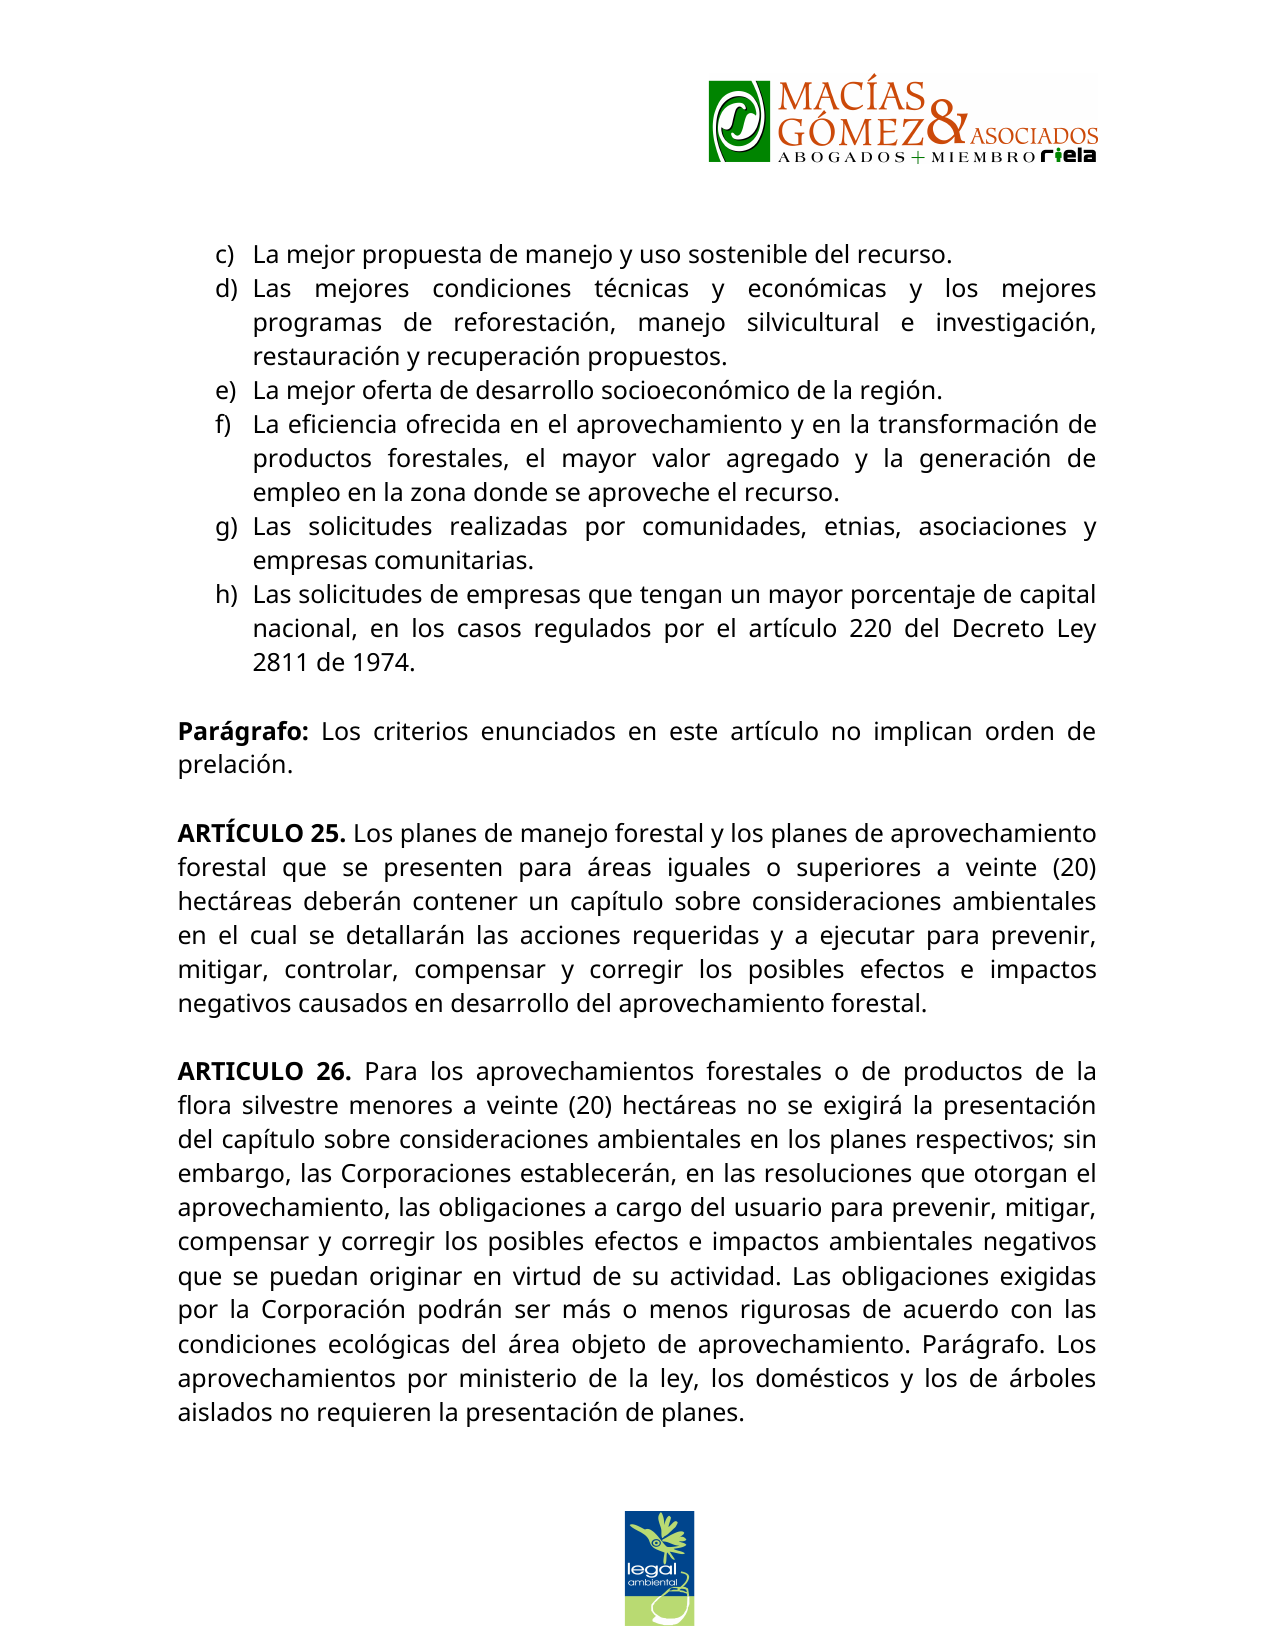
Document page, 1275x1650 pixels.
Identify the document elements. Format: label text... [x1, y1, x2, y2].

list La eficiencia ofrecida en el aprovechamiento y en la transformación de productos forestales, el mayor valor agregado y la generación de empleo en la zona donde se aproveche el recurso. [215, 407, 1098, 509]
text ARTICULO 26. Para los aprovechamientos forestales o de productos de la flora silvestre menores a veinte (20) hectáreas no se exigirá la presentación del capítulo sobre consideraciones ambientales en los planes respectivos; sin embargo, las Corporaciones establecerán, en las resoluciones que otorgan el aprovechamiento, las obligaciones a cargo del usuario para prevenir, mitigar, compensar y corregir los posibles efectos e impactos ambientales negativos que se puedan originar en virtud de su actividad. Las obligaciones exigidas por la Corporación podrán ser más o menos rigurosas de acuerdo con las condiciones ecológicas del área objeto de aprovechamiento. Parágrafo. Los aprovechamientos por ministerio de la ley, los domésticos y los de árboles aislados no requieren la presentación de planes. [177, 1054, 1098, 1428]
list La mejor propuesta de manejo y uso sostenible del recurso. [215, 236, 1098, 270]
picture [624, 1511, 695, 1626]
text ARTÍCULO 25. Los planes de manejo forestal y los planes de aprovechamiento forestal que se presenten para áreas iguales o superiores a veinte (20) hectáreas deberán contener un capítulo sobre consideraciones ambientales en el cual se detallarán las acciones requeridas y a ejecutar para prevenir, mitigar, controlar, compensar y corregir los posibles efectos e impactos negativos causados en desarrollo del aprovechamiento forestal. [177, 815, 1098, 1020]
picture [708, 73, 1098, 164]
list Las mejores condiciones técnicas y económicas y los mejores programas de reforestación, manejo silvicultural e investigación, restauración y recuperación propuestos. [215, 270, 1098, 372]
list Las solicitudes realizadas por comunidades, etnias, asociaciones y empresas comunitarias. [215, 509, 1098, 577]
list Las solicitudes de empresas que tengan un mayor porcentaje de capital nacional, en los casos regulados por el artículo 220 del Decreto Ley 2811 de 1974. [215, 577, 1098, 679]
text Parágrafo: Los criterios enunciados en este artículo no implican orden de prelación. [177, 713, 1098, 781]
list La mejor oferta de desarrollo socioeconómico de la región. [215, 372, 1098, 407]
